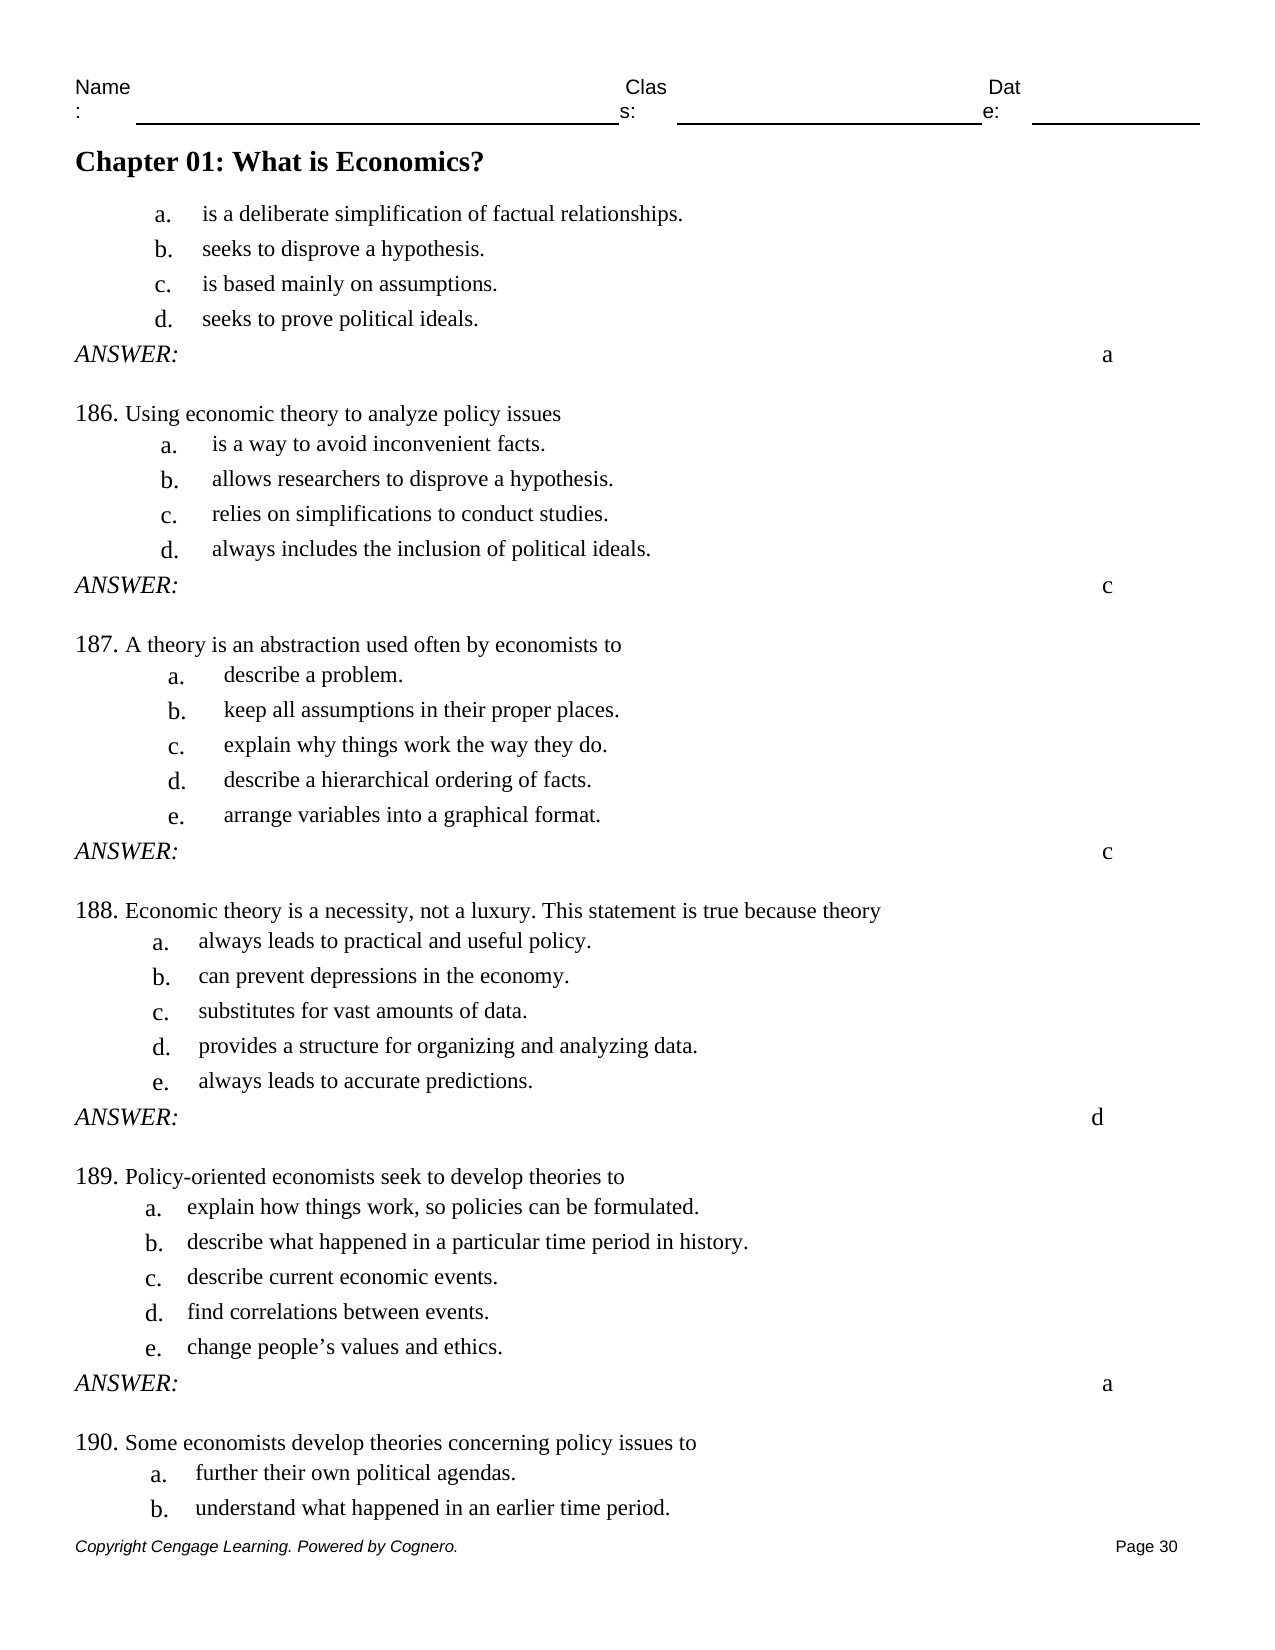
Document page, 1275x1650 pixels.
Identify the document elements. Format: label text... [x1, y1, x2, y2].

table_header 186. Using economic theory to analyze policy issues [75, 399, 1200, 602]
table_header 187. A theory is an abstraction used often by economists to [75, 629, 1200, 868]
table_header 188. Economic theory is a necessity, not a luxury. This statement is true because theory [75, 895, 1200, 1134]
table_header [75, 1427, 1200, 1526]
table_header 189. Policy-oriented economists seek to develop theories to [75, 1161, 1200, 1400]
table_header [75, 196, 1200, 372]
